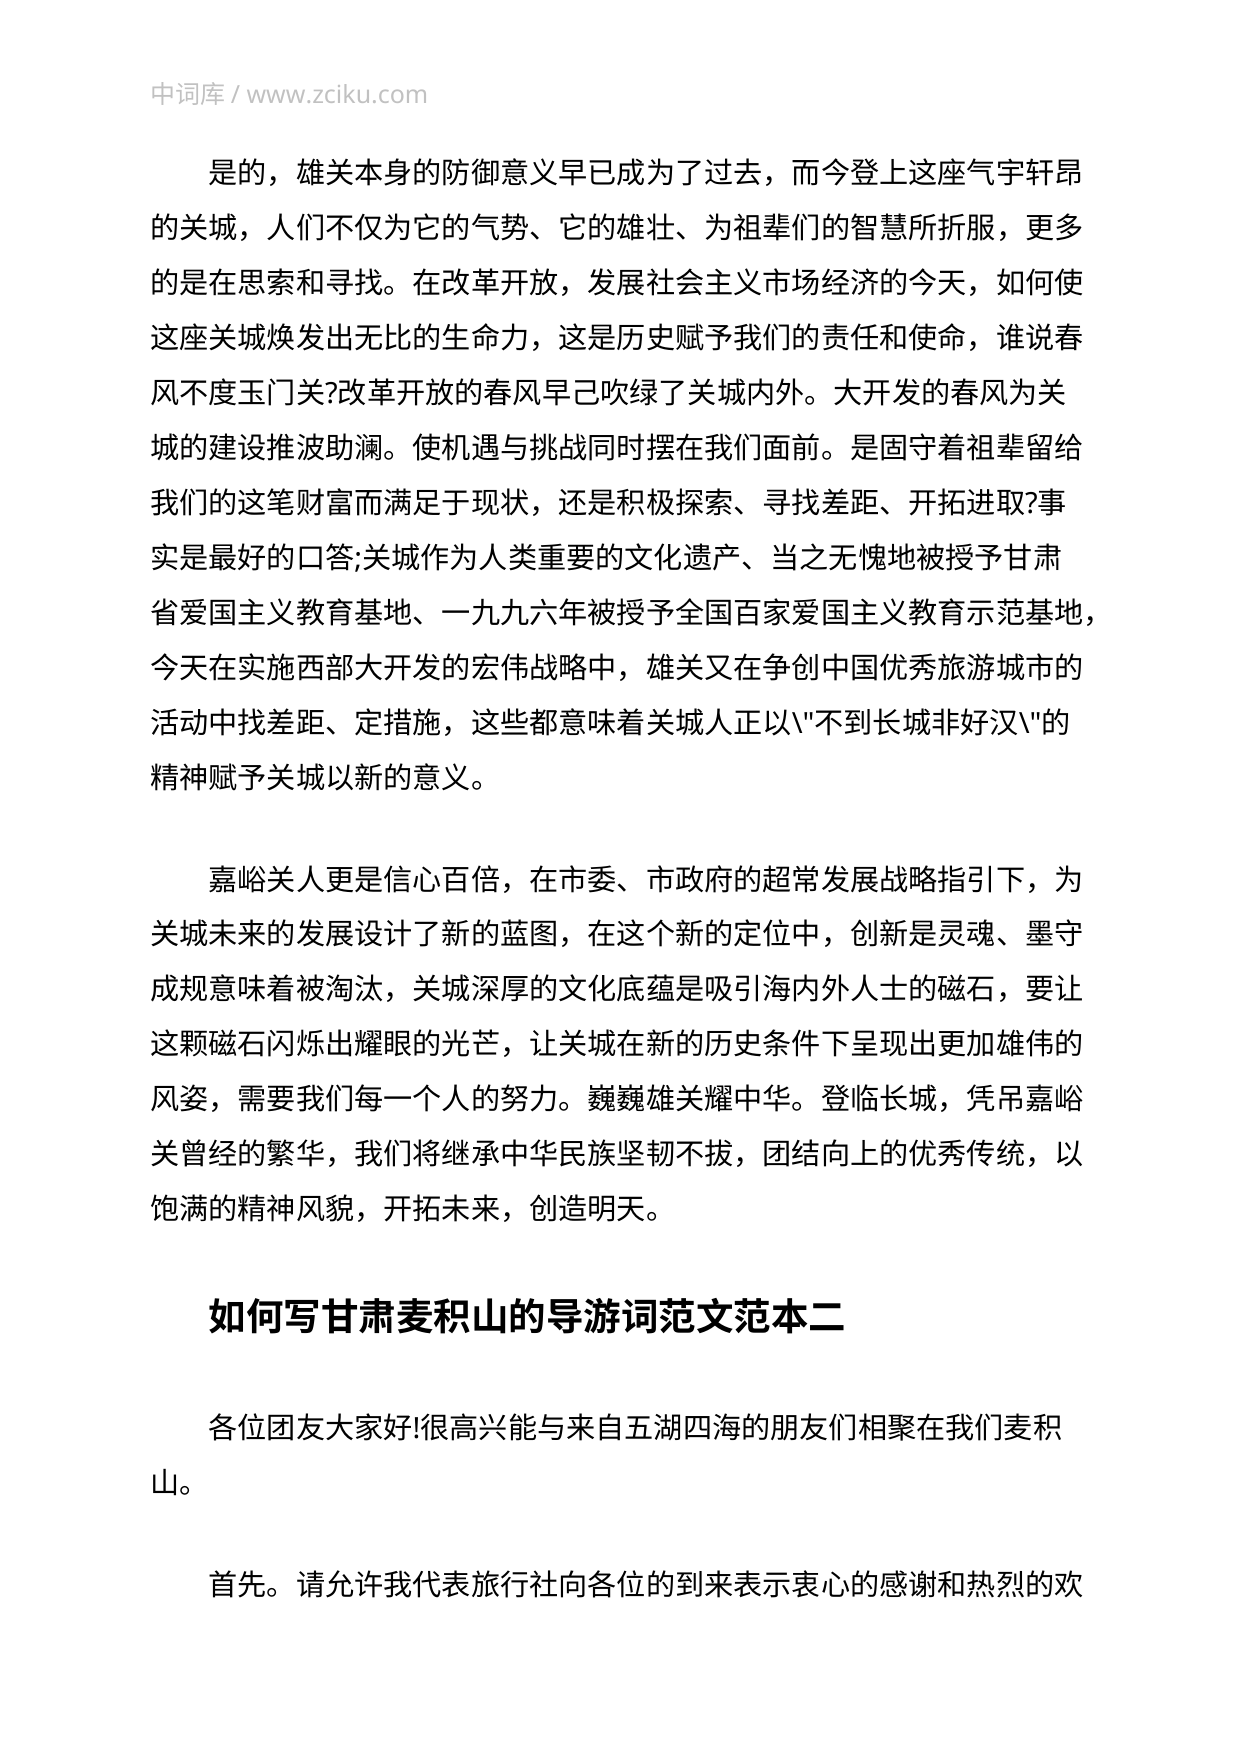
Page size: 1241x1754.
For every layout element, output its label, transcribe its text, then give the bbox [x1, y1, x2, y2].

text 各位团友大家好!很高兴能与来自五湖四海的朋友们相聚在我们麦积山。 [150, 1404, 1090, 1502]
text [150, 1561, 1090, 1604]
text 如何写甘肃麦积山的导游词范文范本二 [150, 1287, 1090, 1341]
text 是的，雄关本身的防御意义早已成为了过去，而今登上这座气宇轩昂的关城，人们不仅为它的气势、它的雄壮、为祖辈们的智慧所折服，更多的是在思索和寻找。在改革开放，发展社会主义市场经济的今天，如何使这座关城焕发出无比的生命力，这是历史赋予我们的责任和使命，谁说春风不度玉门关?改革开放的春风早己吹绿了关城内外。大开发的春风为关城的建设推波助澜。使机遇与挑战同时摆在我们面前。是固守着祖辈留给我们的这笔财富而满足于现状，还是积极探索、寻找差距、开拓进取?事实是最好的口答;关城作为人类重要的文化遗产、当之无愧地被授予甘肃省爱国主义教育基地、一九九六年被授予全国百家爱国主义教育示范基地，今天在实施西部大开发的宏伟战略中，雄关又在争创中国优秀旅游城市的活动中找差距、定措施，这些都意味着关城人正以\"不到长城非好汉\"的精神赋予关城以新的意义。 [150, 150, 1090, 797]
text 嘉峪关人更是信心百倍，在市委、市政府的超常发展战略指引下，为关城未来的发展设计了新的蓝图，在这个新的定位中，创新是灵魂、墨守成规意味着被淘汰，关城深厚的文化底蕴是吸引海内外人士的磁石，要让这颗磁石闪烁出耀眼的光芒，让关城在新的历史条件下呈现出更加雄伟的风姿，需要我们每一个人的努力。巍巍雄关耀中华。登临长城，凭吊嘉峪关曾经的繁华，我们将继承中华民族坚韧不拔，团结向上的优秀传统，以饱满的精神风貌，开拓未来，创造明天。 [150, 856, 1090, 1228]
